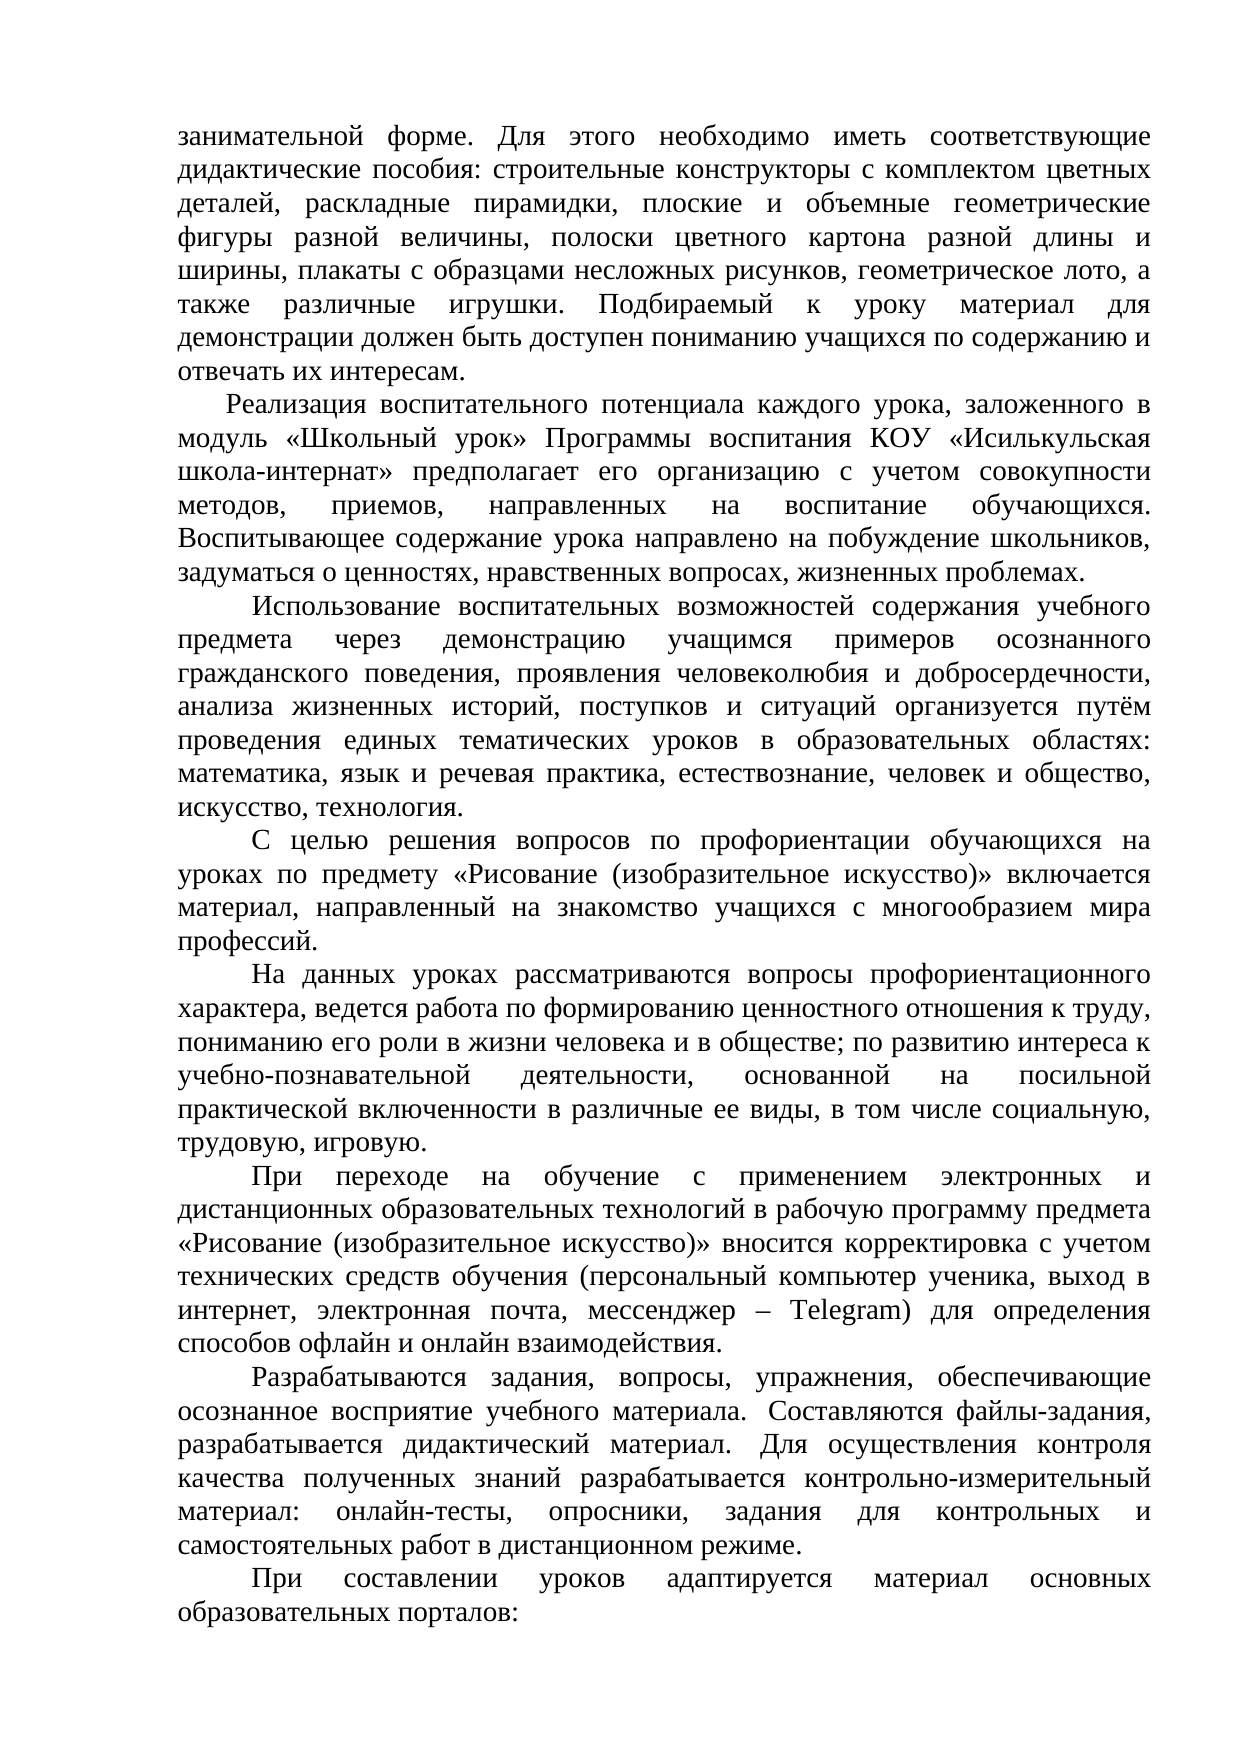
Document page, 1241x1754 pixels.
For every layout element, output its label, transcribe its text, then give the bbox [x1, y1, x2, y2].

text На данных уроках рассматриваются вопросы профориентационного характера, ведется работа по формированию ценностного отношения к труду, пониманию его роли в жизни человека и в обществе; по развитию интереса к учебно-познавательной деятельности, основанной на посильной практической включенности в различные ее виды, в том числе социальную, трудовую, игровую. [177, 957, 1152, 1158]
text Использование воспитательных возможностей содержания учебного предмета через демонстрацию учащимся примеров осознанного гражданского поведения, проявления человеколюбия и добросердечности, анализа жизненных историй, поступков и ситуаций организуется путём проведения единых тематических уроков в образовательных областях: математика, язык и речевая практика, естествознание, человек и общество, искусство, технология. [177, 588, 1152, 822]
text При переходе на обучение с применением электронных и дистанционных образовательных технологий в рабочую программу предмета «Рисование (изобразительное искусство)» вносится корректировка с учетом технических средств обучения (персональный компьютер ученика, выход в интернет, электронная почта, мессенджер – Telegram) для определения способов офлайн и онлайн взаимодействия. [177, 1158, 1152, 1359]
text С целью решения вопросов по профориентации обучающихся на уроках по предмету «Рисование (изобразительное искусство)» включается материал, направленный на знакомство учащихся с многообразием мира профессий. [177, 822, 1152, 957]
text При составлении уроков адаптируется материал основных образовательных порталов: [177, 1560, 1152, 1627]
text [177, 118, 1152, 386]
text Реализация воспитательного потенциала каждого урока, заложенного в модуль «Школьный урок» Программы воспитания КОУ «Исилькульская школа-интернат» предполагает его организацию с учетом совокупности методов, приемов, направленных на воспитание обучающихся. Воспитывающее содержание урока направлено на побуждение школьников, задуматься о ценностях, нравственных вопросах, жизненных проблемах. [177, 386, 1152, 588]
text Разрабатываются задания, вопросы, упражнения, обеспечивающие осознанное восприятие учебного материала. Составляются файлы-задания, разрабатывается дидактический материал. Для осуществления контроля качества полученных знаний разрабатывается контрольно-измерительный материал: онлайн-тесты, опросники, задания для контрольных и самостоятельных работ в дистанционном режиме. [177, 1359, 1152, 1560]
